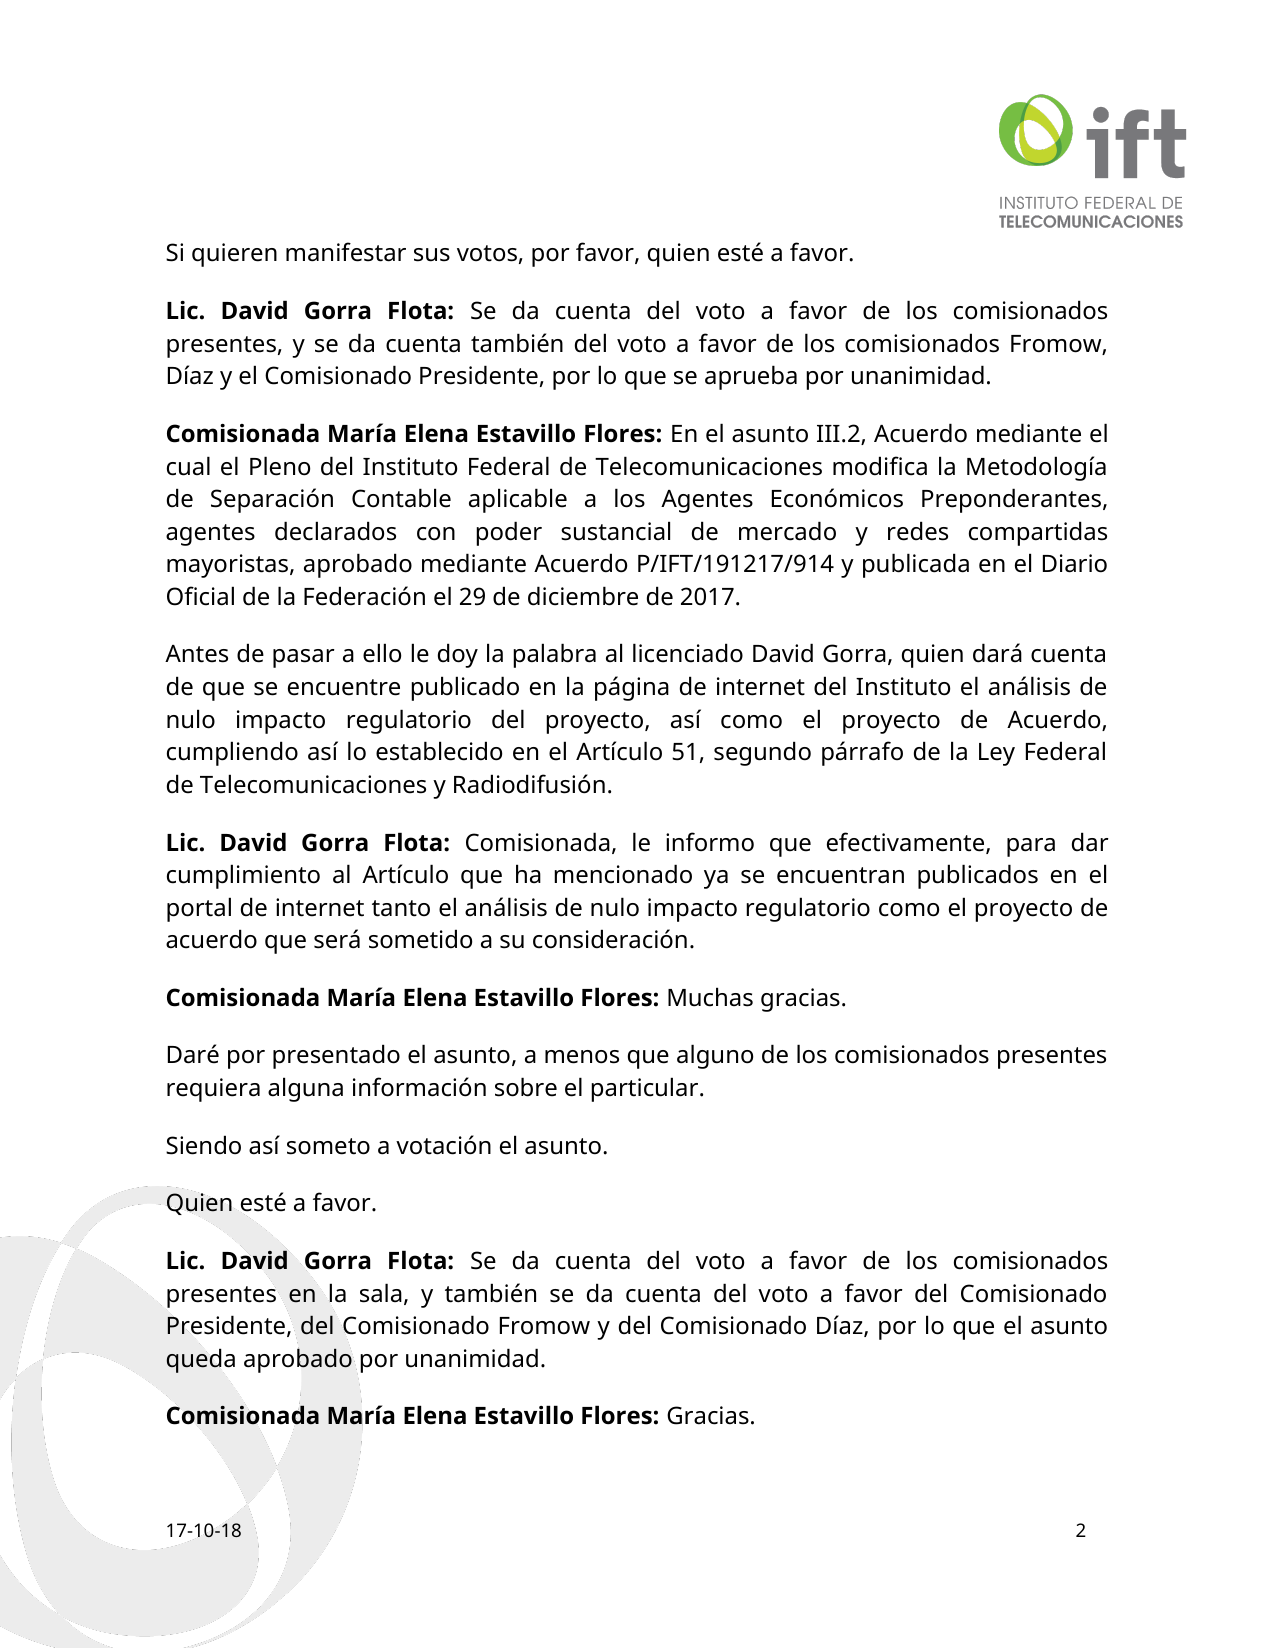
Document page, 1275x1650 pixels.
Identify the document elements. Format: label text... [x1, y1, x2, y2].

picture [0, 0, 1262, 1648]
text Comisionada María Elena Estavillo Flores: En el asunto III.2, Acuerdo mediante el cual el Pleno del Instituto Federal de Telecomunicaciones modifica la Metodología de Separación Contable aplicable a los Agentes Económicos Preponderantes, agentes declarados con poder sustancial de mercado y redes compartidas mayoristas, aprobado mediante Acuerdo P/IFT/191217/914 y publicada en el Diario Oficial de la Federación el 29 de diciembre de 2017. [165, 417, 1109, 612]
text Quien esté a favor. [165, 1186, 1109, 1219]
text Comisionada María Elena Estavillo Flores: Muchas gracias. [165, 981, 1109, 1013]
text Daré por presentado el asunto, a menos que alguno de los comisionados presentes requiera alguna información sobre el particular. [165, 1038, 1109, 1103]
text Comisionada María Elena Estavillo Flores: Gracias. [165, 1399, 1109, 1432]
text Antes de pasar a ello le doy la palabra al licenciado David Gorra, quien dará cuenta de que se encuentre publicado en la página de internet del Instituto el análisis de nulo impacto regulatorio del proyecto, así como el proyecto de Acuerdo, cumpliendo así lo establecido en el Artículo 51, segundo párrafo de la Ley Federal de Telecomunicaciones y Radiodifusión. [165, 637, 1109, 800]
text Siendo así someto a votación el asunto. [165, 1128, 1109, 1161]
text Lic. David Gorra Flota: Comisionada, le informo que efectivamente, para dar cumplimiento al Artículo que ha mencionado ya se encuentran publicados en el portal de internet tanto el análisis de nulo impacto regulatorio como el proyecto de acuerdo que será sometido a su consideración. [165, 825, 1109, 956]
text Si quieren manifestar sus votos, por favor, quien esté a favor. [165, 236, 1109, 269]
text Lic. David Gorra Flota: Se da cuenta del voto a favor de los comisionados presentes, y se da cuenta también del voto a favor de los comisionados Fromow, Díaz y el Comisionado Presidente, por lo que se aprueba por unanimidad. [165, 294, 1109, 392]
text Lic. David Gorra Flota: Se da cuenta del voto a favor de los comisionados presentes en la sala, y también se da cuenta del voto a favor del Comisionado Presidente, del Comisionado Fromow y del Comisionado Díaz, por lo que el asunto queda aprobado por unanimidad. [165, 1244, 1109, 1374]
